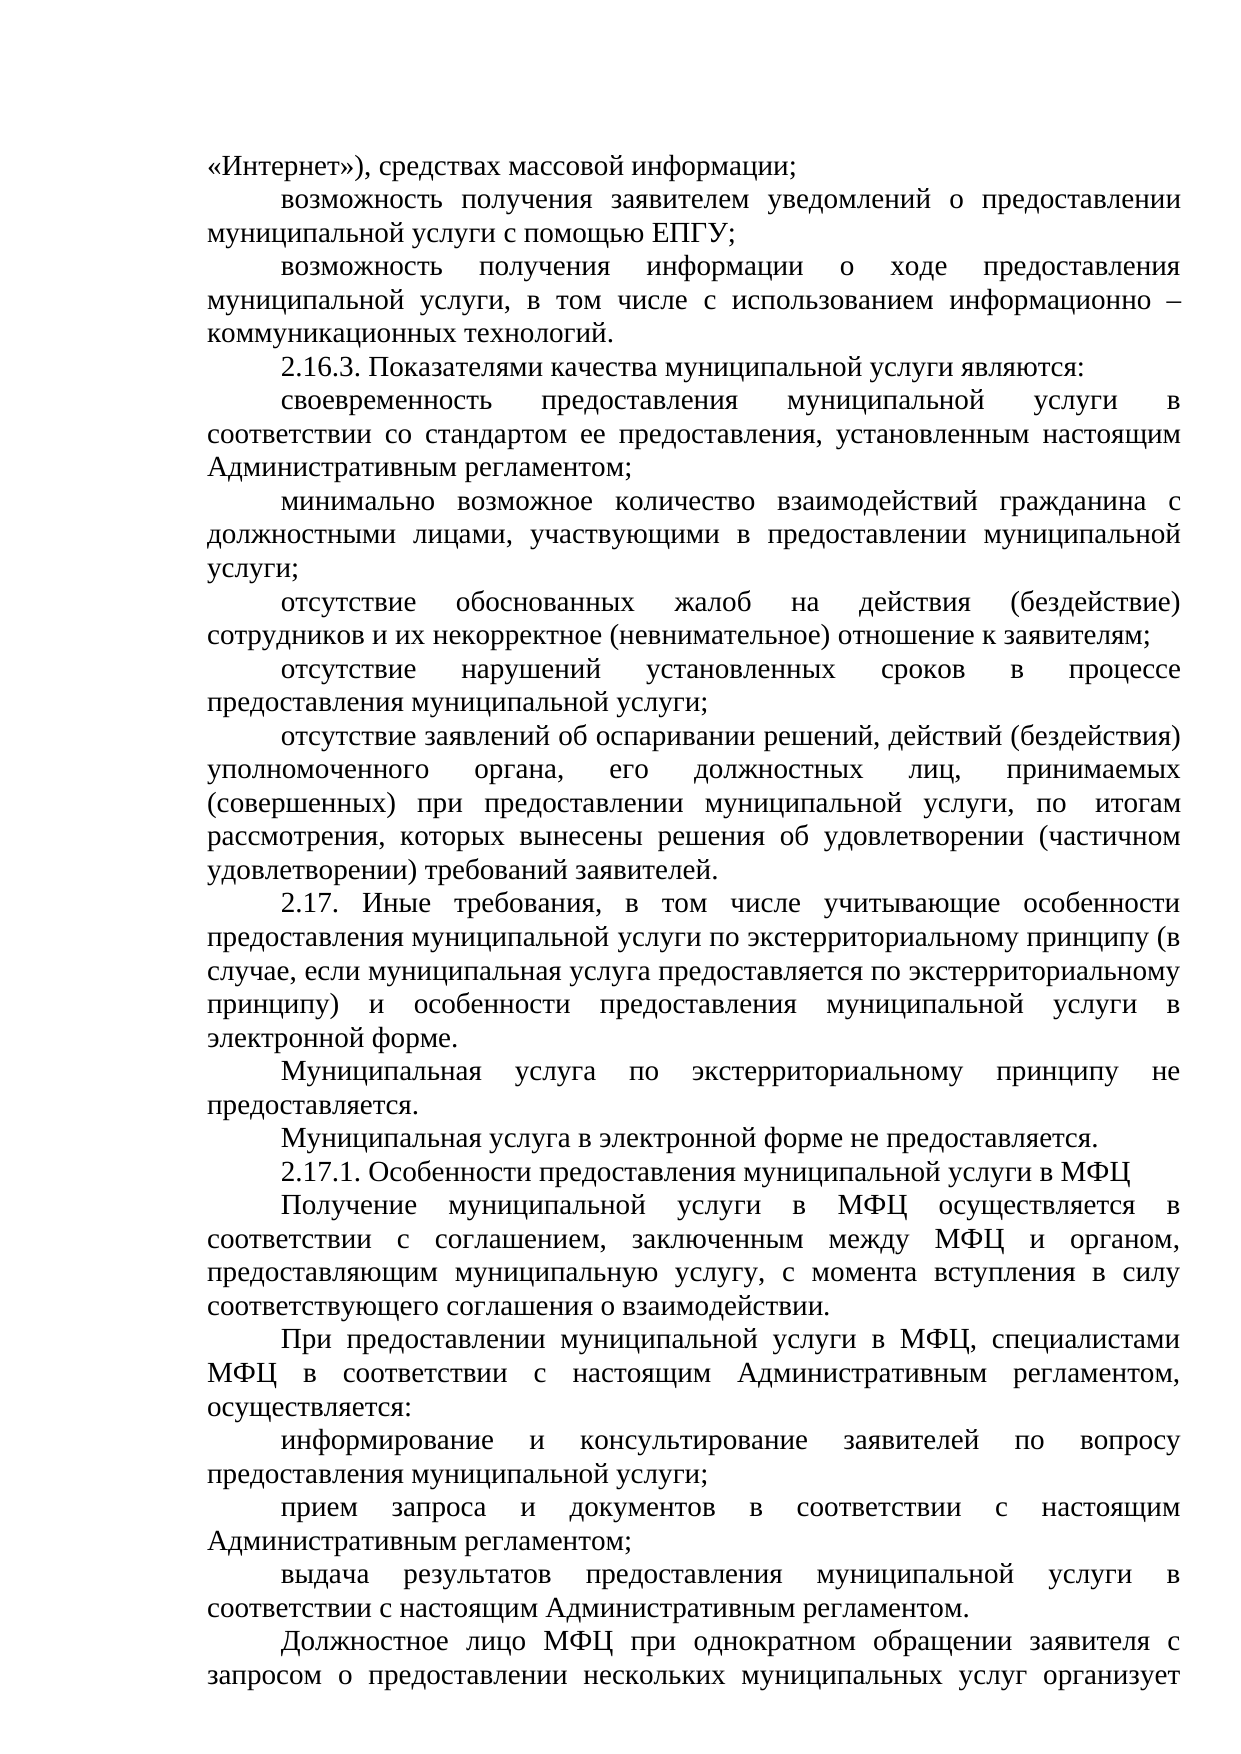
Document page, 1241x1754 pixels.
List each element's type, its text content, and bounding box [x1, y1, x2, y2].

text информирование и консультирование заявителей по вопросу предоставления муниципальной услуги; [207, 1422, 1181, 1489]
text выдача результатов предоставления муниципальной услуги в соответствии с настоящим Административным регламентом. [207, 1556, 1181, 1623]
text возможность получения информации о ходе предоставления муниципальной услуги, в том числе с использованием информационно – коммуникационных технологий. [207, 248, 1181, 349]
text возможность получения заявителем уведомлений о предоставлении муниципальной услуги с помощью ЕПГУ; [207, 181, 1181, 248]
text своевременность предоставления муниципальной услуги в соответствии со стандартом ее предоставления, установленным настоящим Административным регламентом; [207, 382, 1181, 483]
text Получение муниципальной услуги в МФЦ осуществляется в соответствии с соглашением, заключенным между МФЦ и органом, предоставляющим муниципальную услугу, с момента вступления в силу соответствующего соглашения о взаимодействии. [207, 1187, 1181, 1322]
text 2.17. Иные требования, в том числе учитывающие особенности предоставления муниципальной услуги по экстерриториальному принципу (в случае, если муниципальная услуга предоставляется по экстерриториальному принципу) и особенности предоставления муниципальной услуги в электронной форме. [207, 886, 1181, 1053]
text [207, 1623, 1181, 1691]
text Муниципальная услуга по экстерриториальному принципу не предоставляется. [207, 1053, 1181, 1120]
text 2.16.3. Показателями качества муниципальной услуги являются: [207, 349, 1181, 382]
text прием запроса и документов в соответствии с настоящим Административным регламентом; [207, 1489, 1181, 1556]
text 2.17.1. Особенности предоставления муниципальной услуги в МФЦ [207, 1154, 1181, 1187]
text отсутствие нарушений установленных сроков в процессе предоставления муниципальной услуги; [207, 651, 1181, 718]
text Муниципальная услуга в электронной форме не предоставляется. [207, 1120, 1181, 1154]
text При предоставлении муниципальной услуги в МФЦ, специалистами МФЦ в соответствии с настоящим Административным регламентом, осуществляется: [207, 1322, 1181, 1422]
text отсутствие заявлений об оспаривании решений, действий (бездействия) уполномоченного органа, его должностных лиц, принимаемых (совершенных) при предоставлении муниципальной услуги, по итогам рассмотрения, которых вынесены решения об удовлетворении (частичном удовлетворении) требований заявителей. [207, 718, 1181, 886]
text «Интернет»), средствах массовой информации; [207, 148, 1181, 181]
text минимально возможное количество взаимодействий гражданина с должностными лицами, участвующими в предоставлении муниципальной услуги; [207, 483, 1181, 584]
text отсутствие обоснованных жалоб на действия (бездействие) сотрудников и их некорректное (невнимательное) отношение к заявителям; [207, 584, 1181, 651]
